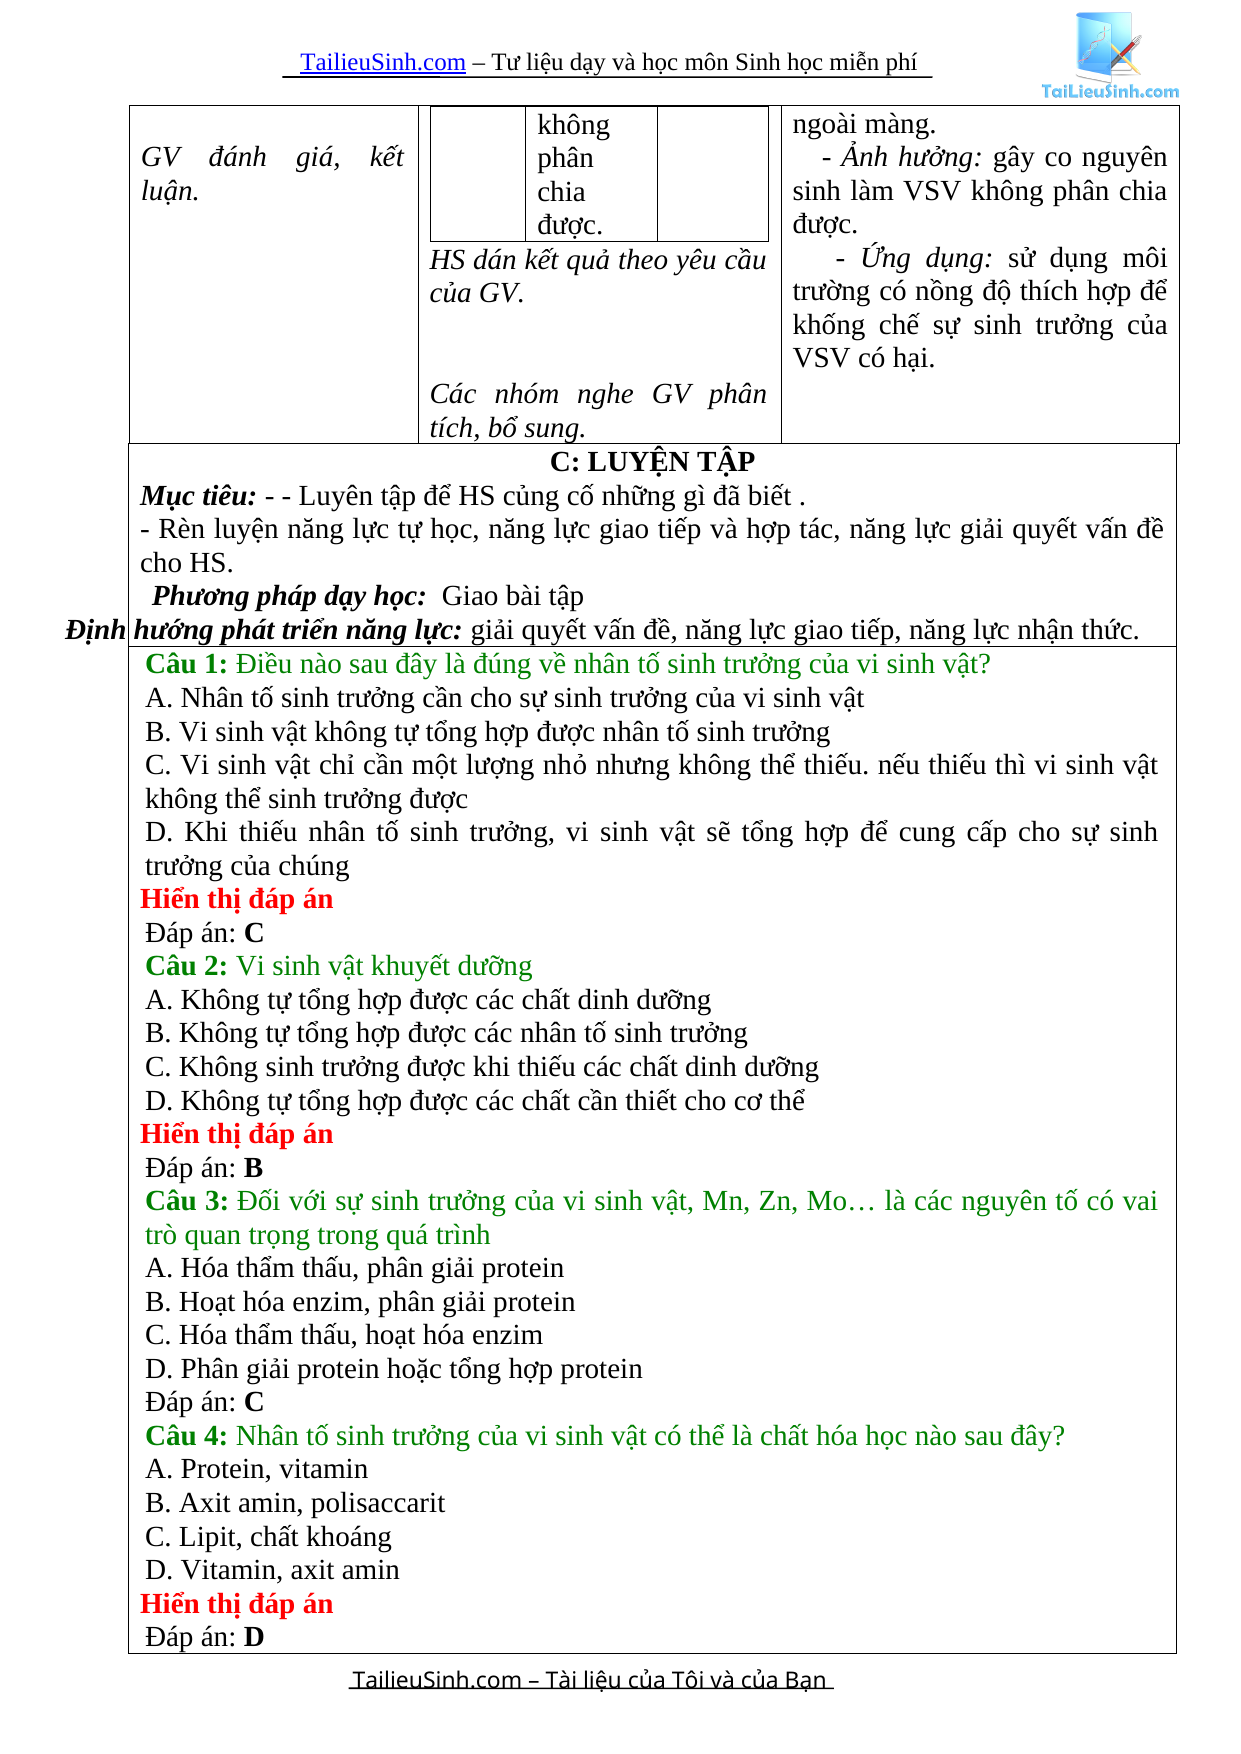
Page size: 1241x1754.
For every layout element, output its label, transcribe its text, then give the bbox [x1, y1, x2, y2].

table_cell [419, 106, 781, 443]
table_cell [130, 106, 418, 443]
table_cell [129, 647, 1176, 1653]
table_cell C: LUYỆN TẬP Mục tiêu: - - Luyên tập để HS củng cố những gì đã biết . - Rèn luyện năng lực tự học, năng lực giao tiếp và hợp tác, năng lực giải quyết vấn đề cho HS. Phương pháp dạy học: Giao bài tập Định hướng phát triển năng lực: giải quyết vấn đề, năng lực giao tiếp, năng lực nhận thức. [129, 444, 1176, 646]
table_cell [782, 106, 1179, 443]
